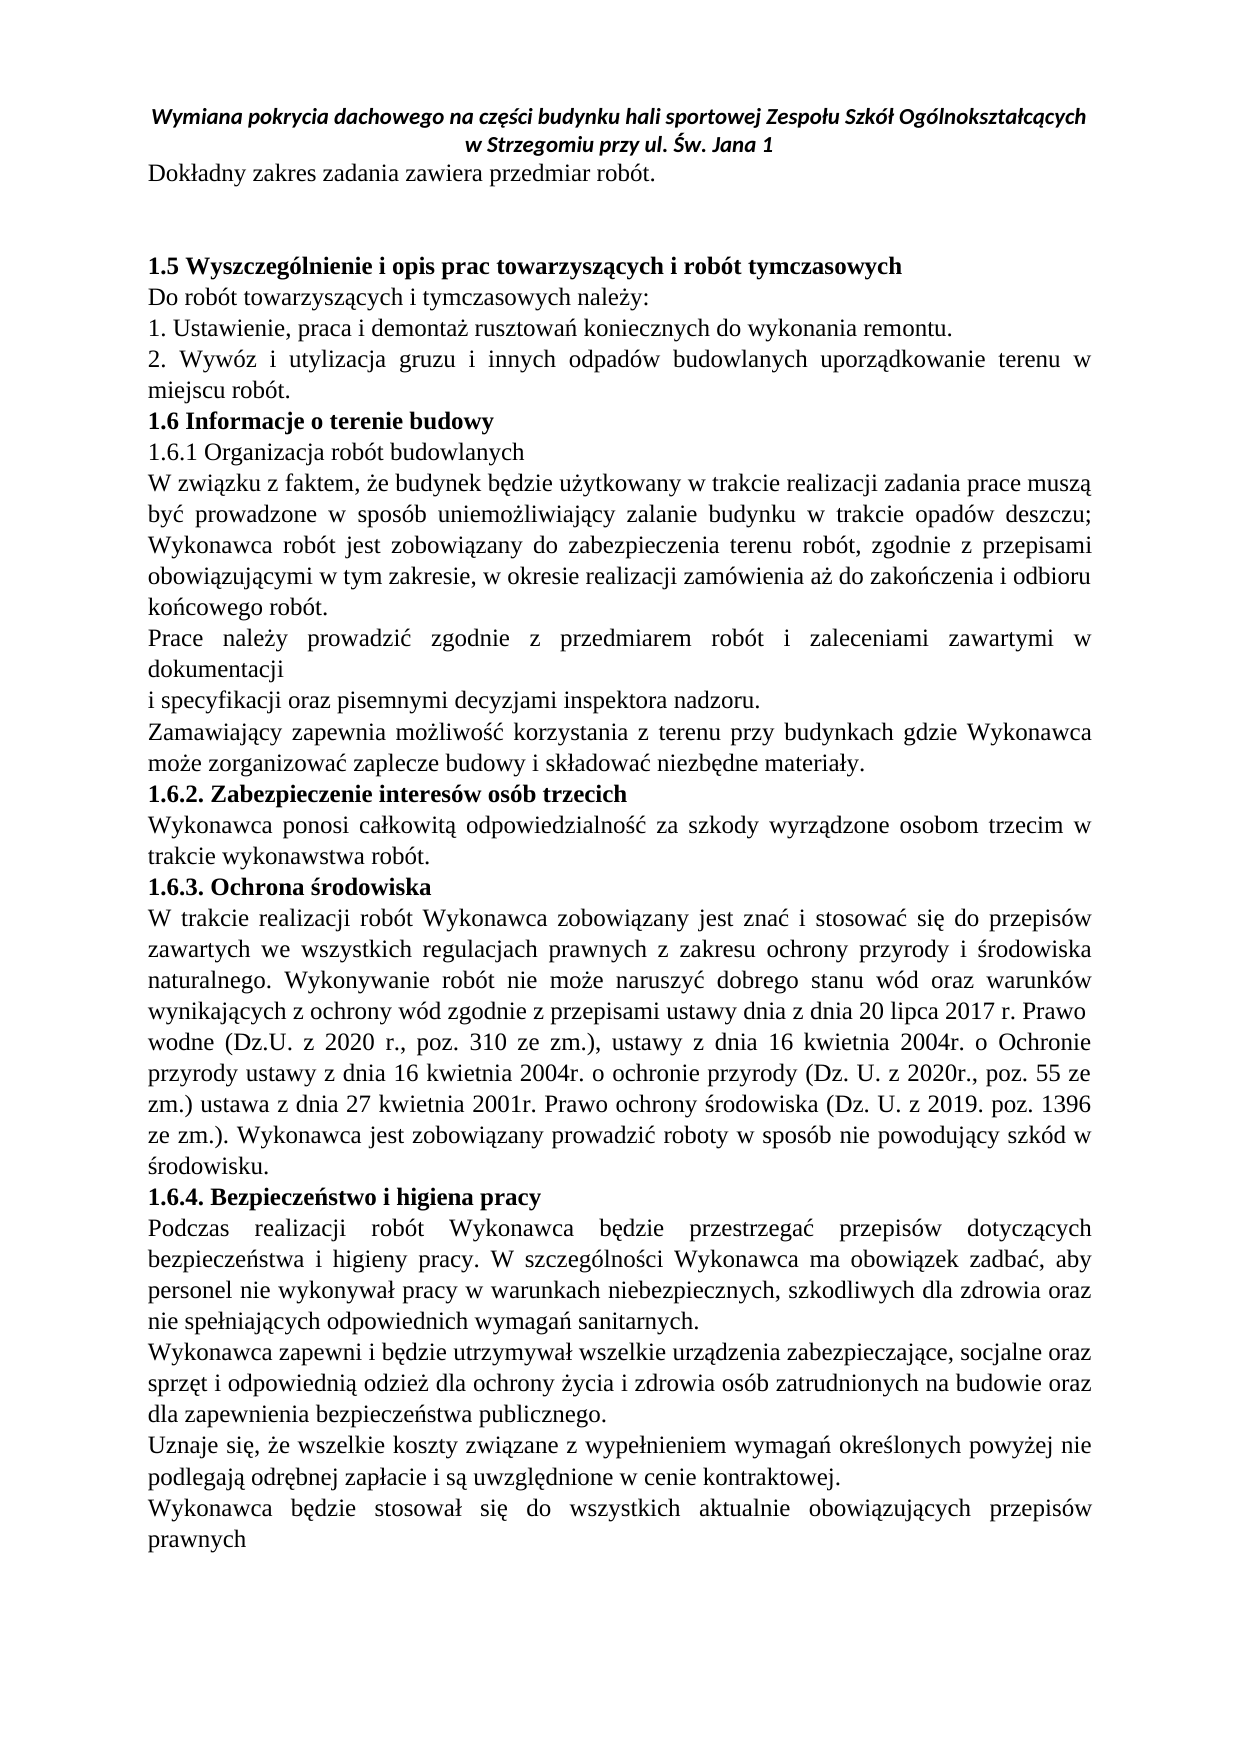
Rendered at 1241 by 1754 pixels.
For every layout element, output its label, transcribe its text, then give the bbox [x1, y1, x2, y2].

text W trakcie realizacji robót Wykonawca zobowiązany jest znać i stosować się do przepisów zawartych we wszystkich regulacjach prawnych z zakresu ochrony przyrody i środowiska naturalnego. Wykonywanie robót nie może naruszyć dobrego stanu wód oraz warunków wynikających z ochrony wód zgodnie z przepisami ustawy dnia z dnia 20 lipca 2017 r. Prawo [148, 903, 1093, 1025]
text sprzęt i odpowiednią odzież dla ochrony życia i zdrowia osób zatrudnionych na budowie oraz dla zapewnienia bezpieczeństwa publicznego. [148, 1368, 1093, 1428]
text Wykonawca ponosi całkowitą odpowiedzialność za szkody wyrządzone osobom trzecim w trakcie wykonawstwa robót. [148, 810, 1093, 869]
text Zamawiający zapewnia możliwość korzystania z terenu przy budynkach gdzie Wykonawca może zorganizować zaplecze budowy i składować niezbędne materiały. [148, 717, 1093, 776]
text 1.6 Informacje o terenie budowy [148, 406, 1093, 435]
text Wykonawca zapewni i będzie utrzymywał wszelkie urządzenia zabezpieczające, socjalne oraz [148, 1337, 1093, 1366]
text Podczas realizacji robót Wykonawca będzie przestrzegać przepisów dotyczących bezpieczeństwa i higieny pracy. W szczególności Wykonawca ma obowiązek zadbać, aby personel nie wykonywał pracy w warunkach niebezpiecznych, szkodliwych dla zdrowia oraz nie spełniających odpowiednich wymagań sanitarnych. [148, 1213, 1093, 1335]
text W związku z faktem, że budynek będzie użytkowany w trakcie realizacji zadania prace muszą być prowadzone w sposób uniemożliwiający zalanie budynku w trakcie opadów deszczu; Wykonawca robót jest zobowiązany do zabezpieczenia terenu robót, zgodnie z przepisami obowiązującymi w tym zakresie, w okresie realizacji zamówienia aż do zakończenia i odbioru [148, 468, 1093, 590]
text Uznaje się, że wszelkie koszty związane z wypełnieniem wymagań określonych powyżej nie podlegają odrębnej zapłacie i są uwzględnione w cenie kontraktowej. [148, 1431, 1093, 1490]
text Wykonawca będzie stosował się do wszystkich aktualnie obowiązujących przepisów prawnych [148, 1493, 1093, 1552]
text 1. Ustawienie, praca i demontaż rusztowań koniecznych do wykonania remontu. [148, 313, 1093, 342]
text 1.6.4. Bezpieczeństwo i higiena pracy [148, 1182, 1093, 1211]
text 2. Wywóz i utylizacja gruzu i innych odpadów budowlanych uporządkowanie terenu w miejscu robót. [148, 344, 1093, 404]
text Do robót towarzyszących i tymczasowych należy: [148, 282, 1093, 311]
text 1.6.2. Zabezpieczenie interesów osób trzecich [148, 779, 1093, 807]
text Dokładny zakres zadania zawiera przedmiar robót. [148, 158, 1093, 187]
text 1.6.1 Organizacja robót budowlanych [148, 437, 1093, 466]
text Prace należy prowadzić zgodnie z przedmiarem robót i zaleceniami zawartymi w dokumentacji [148, 623, 1093, 683]
text końcowego robót. [148, 592, 1093, 621]
text 1.5 Wyszczególnienie i opis prac towarzyszących i robót tymczasowych [148, 251, 1093, 280]
text i specyfikacji oraz pisemnymi decyzjami inspektora nadzoru. [148, 686, 1093, 714]
text wodne (Dz.U. z 2020 r., poz. 310 ze zm.), ustawy z dnia 16 kwietnia 2004r. o Ochronie przyrody ustawy z dnia 16 kwietnia 2004r. o ochronie przyrody (Dz. U. z 2020r., poz. 55 ze zm.) ustawa z dnia 27 kwietnia 2001r. Prawo ochrony środowiska (Dz. U. z 2019. poz. 1396 ze zm.). Wykonawca jest zobowiązany prowadzić roboty w sposób nie powodujący szkód w środowisku. [148, 1027, 1093, 1180]
text 1.6.3. Ochrona środowiska [148, 872, 1093, 901]
